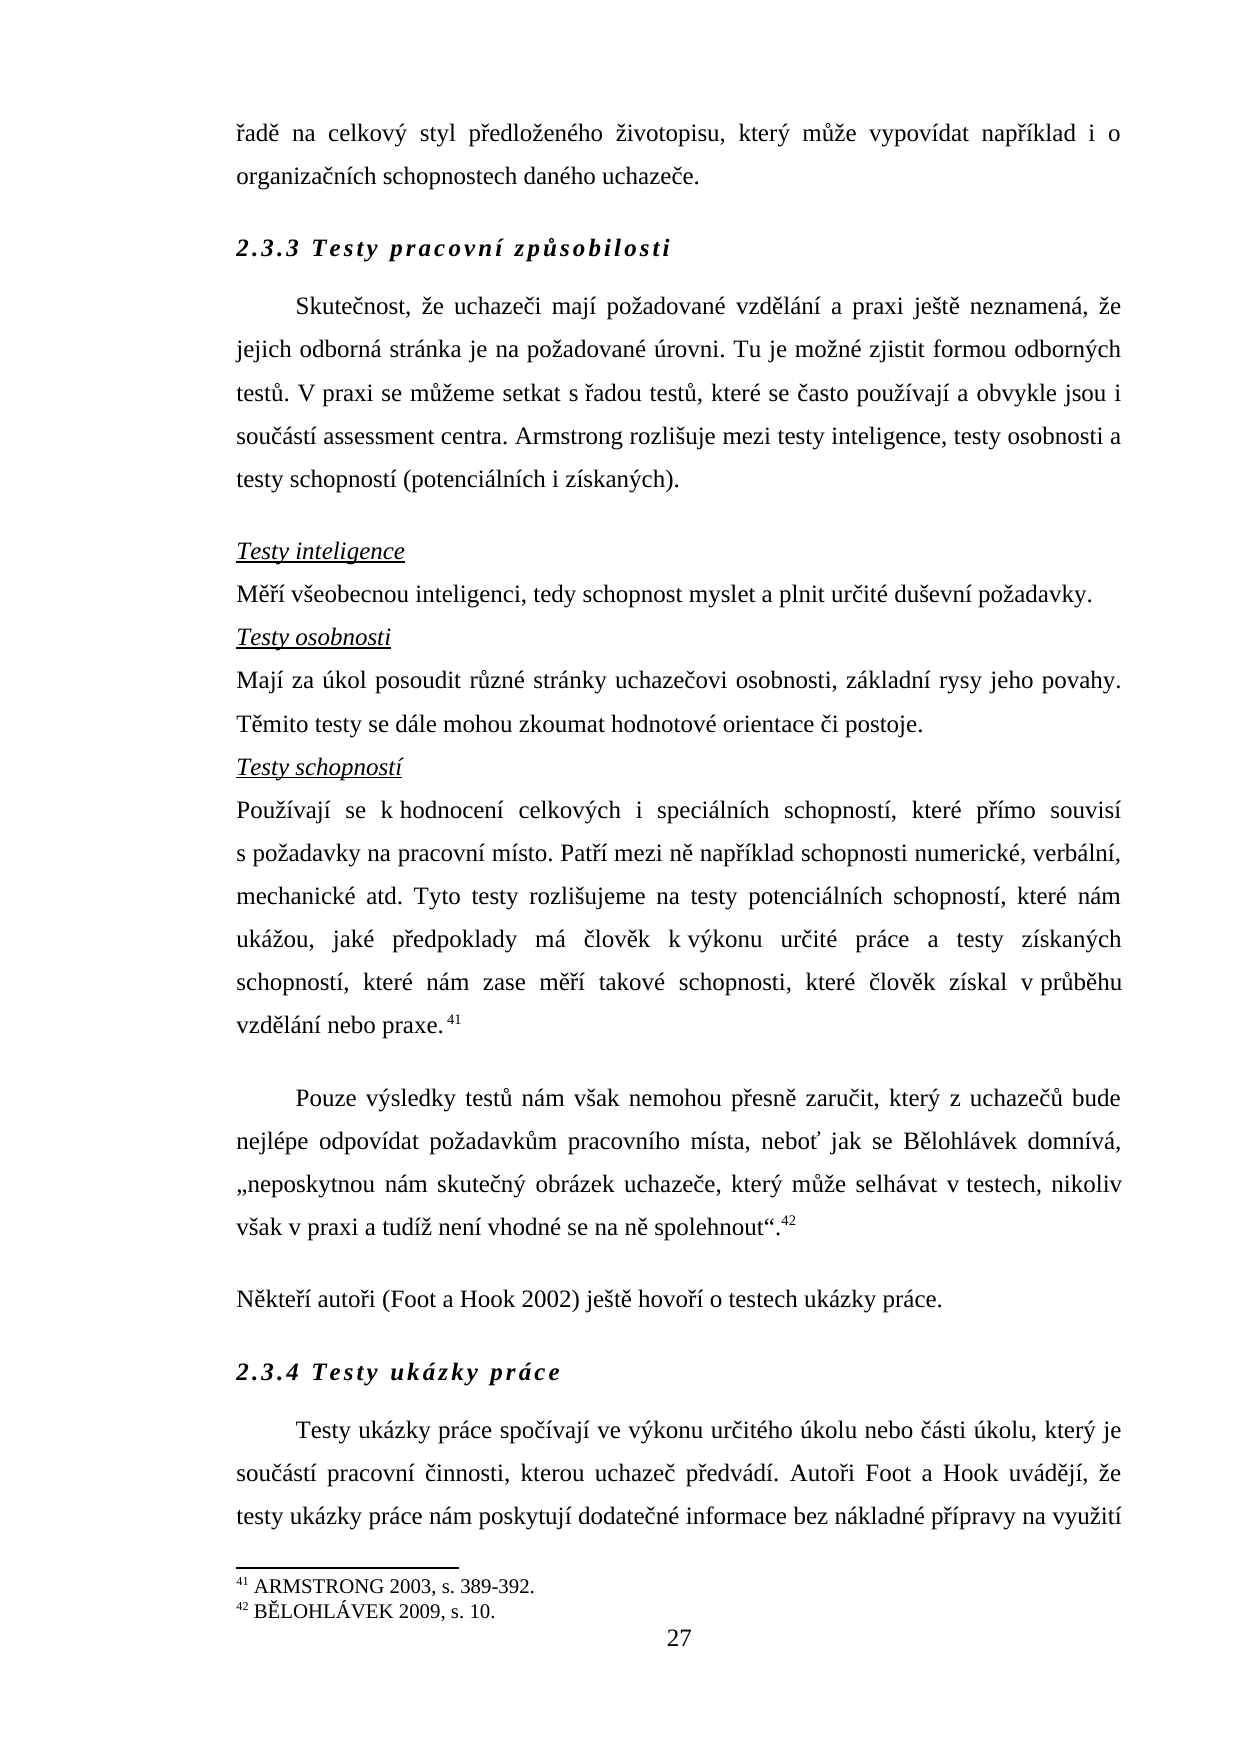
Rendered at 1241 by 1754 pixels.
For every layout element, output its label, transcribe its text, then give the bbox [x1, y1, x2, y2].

text Mají za úkol posoudit různé stránky uchazečovi osobnosti, základní rysy jeho povahy. Těmito testy se dále mohou zkoumat hodnotové orientace či postoje. [236, 666, 1122, 737]
text Testy osobnosti [236, 622, 1122, 651]
subtitle 2.3.4 Testy ukázky práce [236, 1357, 1122, 1386]
text Měří všeobecnou inteligenci, tedy schopnost myslet a plnit určité duševní požadavky. [236, 579, 1122, 608]
subtitle 2.3.3 Testy pracovní způsobilosti [236, 233, 1122, 262]
text Testy schopností [236, 752, 1122, 781]
text Testy inteligence [236, 536, 1122, 565]
text Používají se k hodnocení celkových i speciálních schopností, které přímo souvisí s požadavky na pracovní místo. Patří mezi ně například schopnosti numerické, verbální, mechanické atd. Tyto testy rozlišujeme na testy potenciálních schopností, které nám ukážou, jaké předpoklady má člověk k výkonu určité práce a testy získaných schopností, které nám zase měří takové schopnosti, které člověk získal v průběhu vzdělání nebo praxe. [236, 795, 1122, 1039]
text Skutečnost, že uchazeči mají požadované vzdělání a praxi ještě neznamená, že jejich odborná stránka je na požadované úrovni. Tu je možné zjistit formou odborných testů. V praxi se můžeme setkat s řadou testů, které se často používají a obvykle jsou i součástí assessment centra. Armstrong rozlišuje mezi testy inteligence, testy osobnosti a testy schopností (potenciálních i získaných). [236, 291, 1122, 493]
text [236, 118, 1122, 190]
text Pouze výsledky testů nám však nemohou přesně zaručit, který z uchazečů bude nejlépe odpovídat požadavkům pracovního místa, neboť jak se Bělohlávek domnívá, „neposkytnou nám skutečný obrázek uchazeče, který může selhávat v testech, nikoliv však v praxi a tudíž není vhodné se na ně spolehnout“. [236, 1083, 1122, 1241]
text Někteří autoři (Foot a Hook 2002) ještě hovoří o testech ukázky práce. [236, 1284, 1122, 1313]
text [236, 1415, 1122, 1530]
